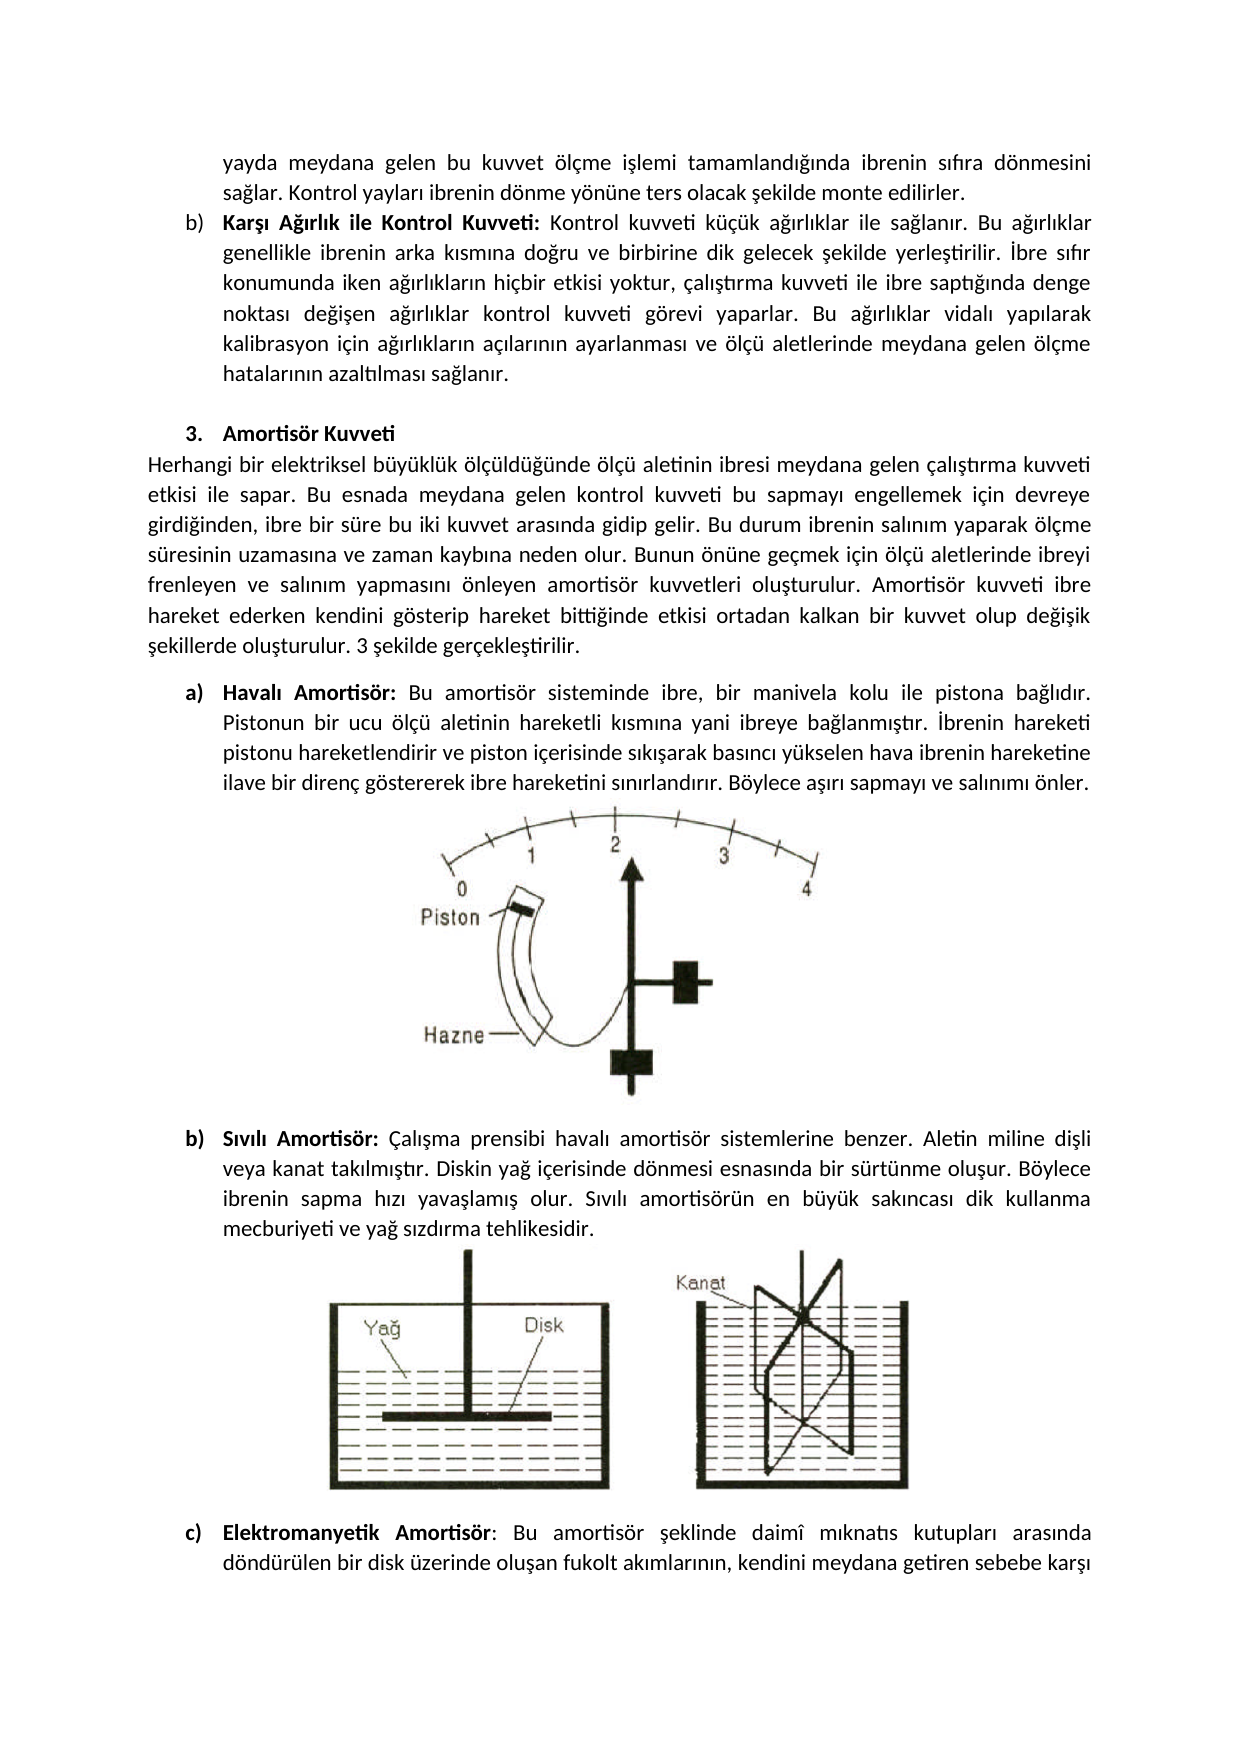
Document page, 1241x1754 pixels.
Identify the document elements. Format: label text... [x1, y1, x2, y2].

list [185, 148, 1093, 206]
picture [318, 1244, 922, 1500]
list Havalı Amortisör: Bu amortisör sisteminde ibre, bir manivela kolu ile pistona bağlıdır. Pistonun bir ucu ölçü aletinin hareketli kısmına yani ibreye bağlanmıştır. İbrenin hareketi pistonu hareketlendirir ve piston içerisinde sıkışarak basıncı yükselen hava ibrenin hareketine ilave bir direnç göstererek ibre hareketini sınırlandırır. Böylece aşırı sapmayı ve salınımı önler. [185, 678, 1093, 796]
list Sıvılı Amortisör: Çalışma prensibi havalı amortisör sistemlerine benzer. Aletin miline dişli veya kanat takılmıştır. Diskin yağ içerisinde dönmesi esnasında bir sürtünme oluşur. Böylece ibrenin sapma hızı yavaşlamış olur. Sıvılı amortisörün en büyük sakıncası dik kullanma mecburiyeti ve yağ sızdırma tehlikesidir. [185, 1124, 1093, 1242]
text Herhangi bir elektriksel büyüklük ölçüldüğünde ölçü aletinin ibresi meydana gelen çalıştırma kuvveti etkisi ile sapar. Bu esnada meydana gelen kontrol kuvveti bu sapmayı engellemek için devreye girdiğinden, ibre bir süre bu iki kuvvet arasında gidip gelir. Bu durum ibrenin salınım yaparak ölçme süresinin uzamasına ve zaman kaybına neden olur. Bunun önüne geçmek için ölçü aletlerinde ibreyi frenleyen ve salınım yapmasını önleyen amortisör kuvvetleri oluşturulur. Amortisör kuvveti ibre hareket ederken kendini gösterip hareket bittiğinde etkisi ortadan kalkan bir kuvvet olup değişik şekillerde oluşturulur. 3 şekilde gerçekleştirilir. [148, 450, 1093, 659]
list Karşı Ağırlık ile Kontrol Kuvveti: Kontrol kuvveti küçük ağırlıklar ile sağlanır. Bu ağırlıklar genellikle ibrenin arka kısmına doğru ve birbirine dik gelecek şekilde yerleştirilir. İbre sıfır konumunda iken ağırlıkların hiçbir etkisi yoktur, çalıştırma kuvveti ile ibre saptığında denge noktası değişen ağırlıklar kontrol kuvveti görevi yaparlar. Bu ağırlıklar vidalı yapılarak kalibrasyon için ağırlıkların açılarının ayarlanması ve ölçü aletlerinde meydana gelen ölçme hatalarının azaltılması sağlanır. [185, 208, 1093, 387]
list Amortisör Kuvveti [185, 419, 1093, 447]
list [185, 1518, 1093, 1576]
picture [402, 798, 839, 1105]
